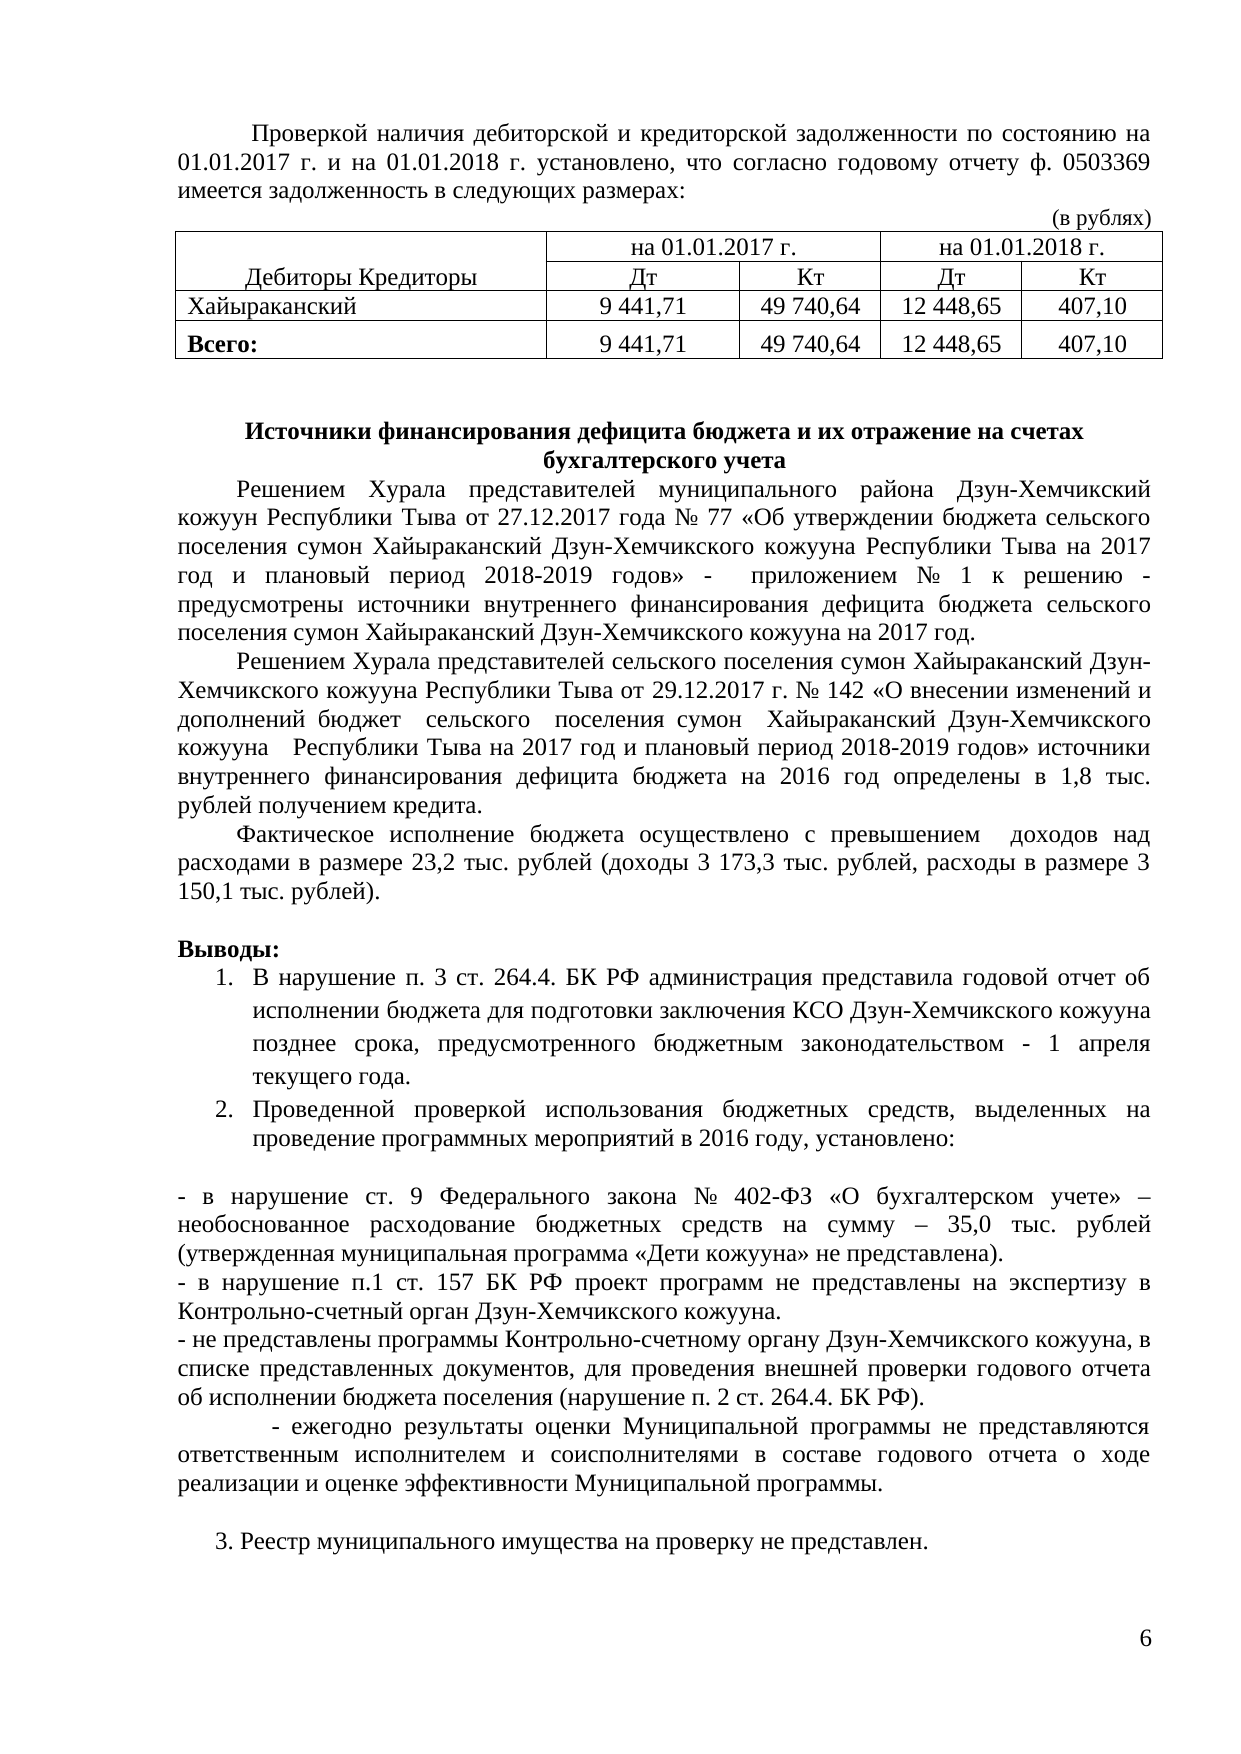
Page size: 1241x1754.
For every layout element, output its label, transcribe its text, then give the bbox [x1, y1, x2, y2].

table_cell Всего: [176, 321, 546, 358]
table_cell Хайыраканский [176, 291, 546, 320]
table_header на 01.01.2017 г. [547, 232, 880, 261]
text Решением Хурала представителей муниципального района Дзун-Хемчикский кожуун Республики Тыва от 27.12.2017 года № 77 «Об утверждении бюджета сельского поселения сумон Хайыраканский Дзун-Хемчикского кожууна Республики Тыва на 2017 год и плановый период 2018-2019 годов» - приложением № 1 к решению - предусмотрены источники внутреннего финансирования дефицита бюджета сельского поселения сумон Хайыраканский Дзун-Хемчикского кожууна на 2017 год. [177, 474, 1152, 646]
table_cell 407,10 [1022, 291, 1162, 320]
text Проверкой наличия дебиторской и кредиторской задолженности по состоянию на 01.01.2017 г. и на 01.01.2018 г. установлено, что согласно годовому отчету ф. 0503369 имеется задолженность в следующих размерах: [177, 118, 1152, 204]
table_cell 407,10 [1022, 321, 1162, 358]
text - не представлены программы Контрольно-счетному органу Дзун-Хемчикского кожууна, в списке представленных документов, для проведения внешней проверки годового отчета об исполнении бюджета поселения (нарушение п. 2 ст. 264.4. БК РФ). [177, 1324, 1152, 1411]
table_cell Дт [547, 262, 739, 290]
text Источники финансирования дефицита бюджета и их отражение на счетах бухгалтерского учета [177, 416, 1152, 474]
text - в нарушение п.1 ст. 157 БК РФ проект программ не представлены на экспертизу в Контрольно-счетный орган Дзун-Хемчикского кожууна. [177, 1267, 1152, 1324]
table_cell 9 441,71 [547, 321, 739, 358]
table_cell 12 448,65 [881, 321, 1021, 358]
table_cell 12 448,65 [881, 291, 1021, 320]
text - в нарушение ст. 9 Федерального закона № 402-ФЗ «О бухгалтерском учете» – необоснованное расходование бюджетных средств на сумму – 35,0 тыс. рублей (утвержденная муниципальная программа «Дети кожууна» не представлена). [177, 1181, 1152, 1267]
table_cell Кт [1022, 262, 1162, 290]
table_cell 9 441,71 [547, 291, 739, 320]
text Решением Хурала представителей сельского поселения сумон Хайыраканский Дзун-Хемчикского кожууна Республики Тыва от 29.12.2017 г. № 142 «О внесении изменений и дополнений бюджет сельского поселения сумон Хайыраканский Дзун-Хемчикского кожууна Республики Тыва на 2017 год и плановый период 2018-2019 годов» источники внутреннего финансирования дефицита бюджета на 2016 год определены в 1,8 тыс. рублей получением кредита. [177, 646, 1152, 819]
table_cell Кт [740, 262, 880, 290]
text 3. Реестр муниципального имущества на проверку не представлен. [177, 1526, 1152, 1554]
text - ежегодно результаты оценки Муниципальной программы не представляются ответственным исполнителем и соисполнителями в составе годового отчета о ходе реализации и оценке эффективности Муниципальной программы. [177, 1411, 1152, 1497]
text Фактическое исполнение бюджета осуществлено с превышением доходов над расходами в размере 23,2 тыс. рублей (доходы 3 173,3 тыс. рублей, расходы в размере 3 150,1 тыс. рублей). [177, 819, 1152, 905]
table_cell Дт [881, 262, 1021, 290]
text (в рублях) [177, 204, 1152, 231]
table_header Дебиторы Кредиторы [176, 232, 546, 290]
table_cell 49 740,64 [740, 321, 880, 358]
table_header на 01.01.2018 г. [881, 232, 1162, 261]
list В нарушение п. 3 ст. 264.4. БК РФ администрация представила годовой отчет об исполнении бюджета для подготовки заключения КСО Дзун-Хемчикского кожууна позднее срока, предусмотренного бюджетным законодательством - 1 апреля текущего года. [215, 962, 1152, 1090]
text Выводы: [177, 934, 1152, 962]
table_cell 49 740,64 [740, 291, 880, 320]
list Проведенной проверкой использования бюджетных средств, выделенных на проведение программных мероприятий в 2016 году, установлено: [215, 1094, 1152, 1152]
